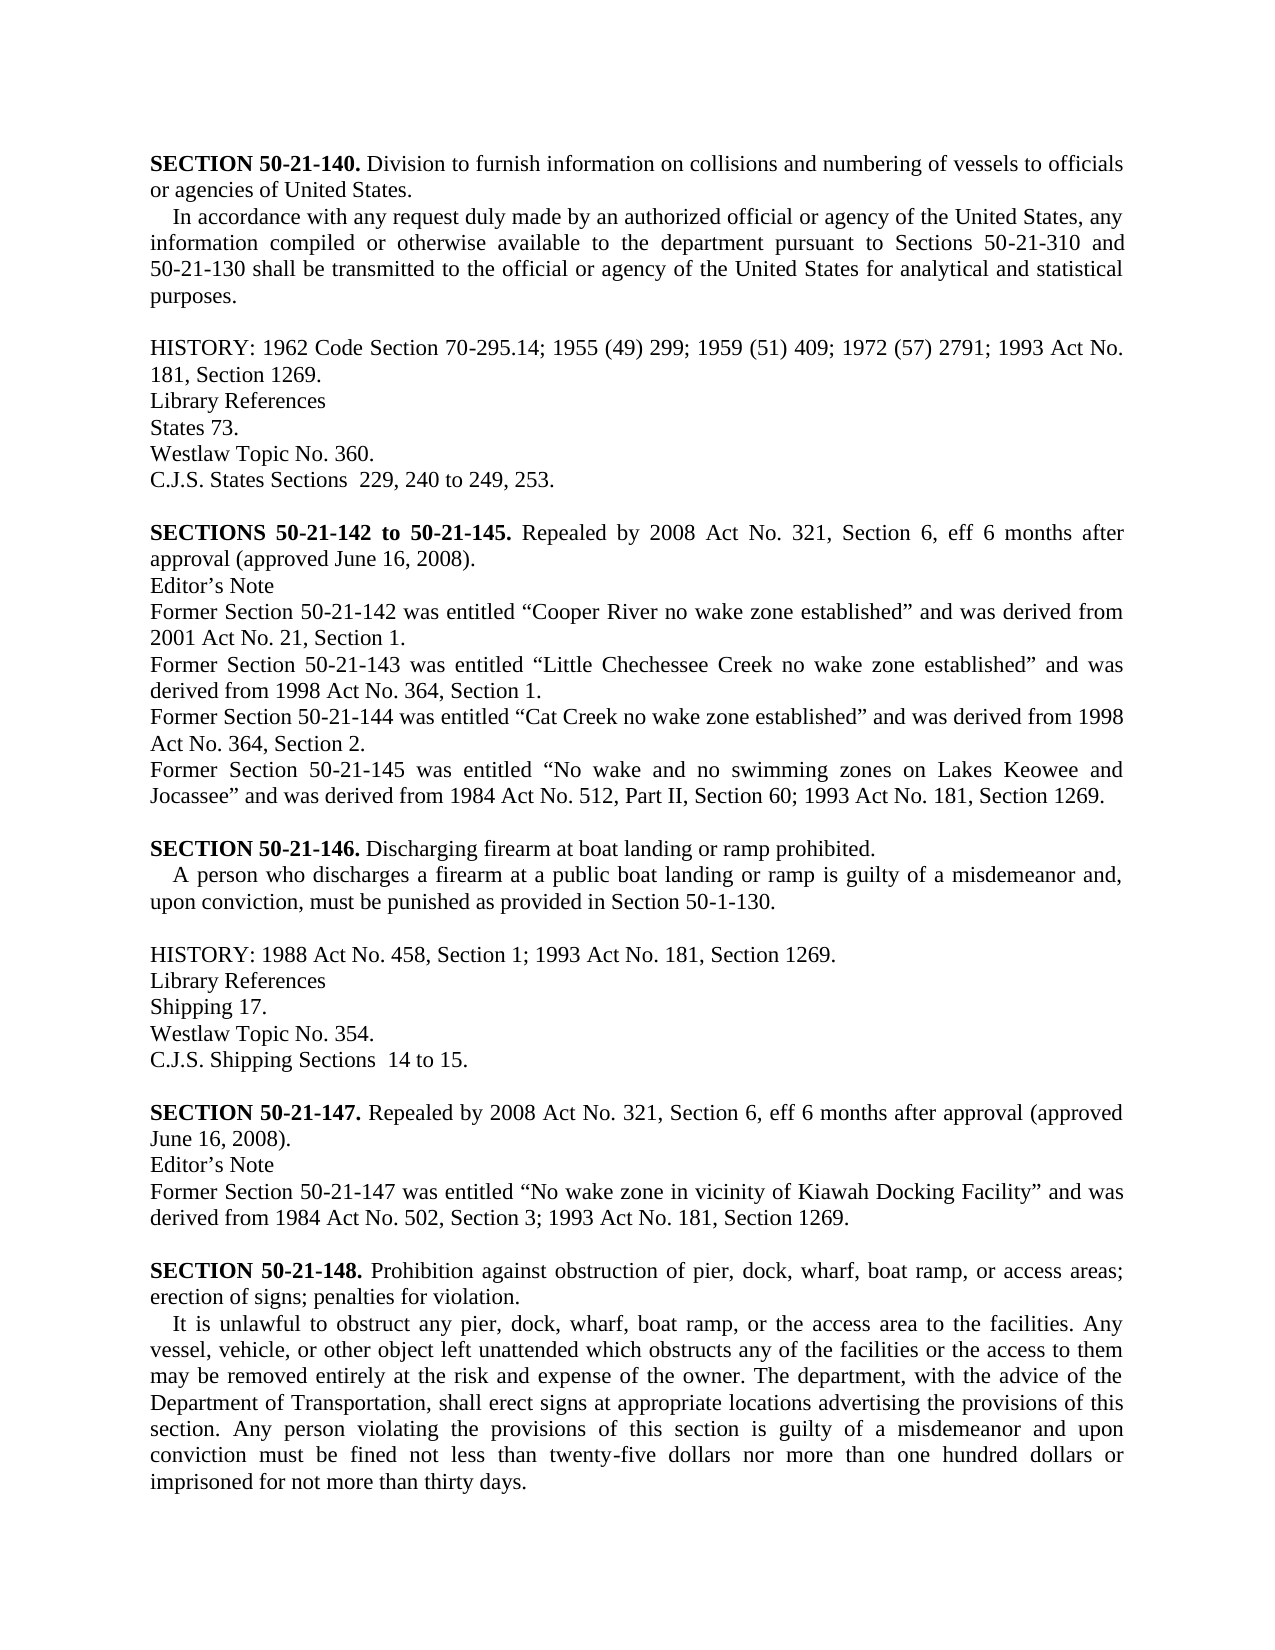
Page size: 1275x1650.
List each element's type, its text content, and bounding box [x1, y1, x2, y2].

text SECTION 50-21-147. Repealed by 2008 Act No. 321, Section 6, eff 6 months after approval (approved June 16, 2008). [150, 1099, 1125, 1151]
text SECTIONS 50-21-142 to 50-21-145. Repealed by 2008 Act No. 321, Section 6, eff 6 months after approval (approved June 16, 2008). [150, 519, 1125, 572]
text Former Section 50-21-144 was entitled “Cat Creek no wake zone established” and was derived from 1998 Act No. 364, Section 2. [150, 703, 1125, 756]
text Library References [150, 387, 1125, 413]
text A person who discharges a firearm at a public boat landing or ramp is guilty of a misdemeanor and, upon conviction, must be punished as provided in Section 50-1-130. [150, 862, 1125, 914]
text HISTORY: 1962 Code Section 70-295.14; 1955 (49) 299; 1959 (51) 409; 1972 (57) 2791; 1993 Act No. 181, Section 1269. [150, 334, 1125, 387]
text Shipping 17. [150, 993, 1125, 1020]
text C.J.S. Shipping Sections 14 to 15. [150, 1046, 1125, 1072]
text States 73. [150, 413, 1125, 440]
text Former Section 50-21-143 was entitled “Little Chechessee Creek no wake zone established” and was derived from 1998 Act No. 364, Section 1. [150, 651, 1125, 703]
text HISTORY: 1988 Act No. 458, Section 1; 1993 Act No. 181, Section 1269. [150, 941, 1125, 967]
text SECTION 50-21-140. Division to furnish information on collisions and numbering of vessels to officials or agencies of United States. [150, 150, 1125, 203]
text SECTION 50-21-146. Discharging firearm at boat landing or ramp prohibited. [150, 835, 1125, 862]
text Editor’s Note [150, 1151, 1125, 1178]
text Editor’s Note [150, 572, 1125, 598]
text Former Section 50-21-145 was entitled “No wake and no swimming zones on Lakes Keowee and Jocassee” and was derived from 1984 Act No. 512, Part II, Section 60; 1993 Act No. 181, Section 1269. [150, 756, 1125, 809]
text SECTION 50-21-148. Prohibition against obstruction of pier, dock, wharf, boat ramp, or access areas; erection of signs; penalties for violation. [150, 1257, 1125, 1309]
text It is unlawful to obstruct any pier, dock, wharf, boat ramp, or the access area to the facilities. Any vessel, vehicle, or other object left unattended which obstructs any of the facilities or the access to them may be removed entirely at the risk and expense of the owner. The department, with the advice of the Department of Transportation, shall erect signs at appropriate locations advertising the provisions of this section. Any person violating the provisions of this section is guilty of a misdemeanor and upon conviction must be fined not less than twenty-five dollars nor more than one hundred dollars or imprisoned for not more than thirty days. [150, 1309, 1125, 1494]
text Former Section 50-21-142 was entitled “Cooper River no wake zone established” and was derived from 2001 Act No. 21, Section 1. [150, 598, 1125, 651]
text In accordance with any request duly made by an authorized official or agency of the United States, any information compiled or otherwise available to the department pursuant to Sections 50-21-310 and 50-21-130 shall be transmitted to the official or agency of the United States for analytical and statistical purposes. [150, 203, 1125, 308]
text C.J.S. States Sections 229, 240 to 249, 253. [150, 466, 1125, 493]
text Westlaw Topic No. 354. [150, 1020, 1125, 1046]
text Library References [150, 967, 1125, 993]
text Westlaw Topic No. 360. [150, 440, 1125, 466]
text Former Section 50-21-147 was entitled “No wake zone in vicinity of Kiawah Docking Facility” and was derived from 1984 Act No. 502, Section 3; 1993 Act No. 181, Section 1269. [150, 1178, 1125, 1231]
